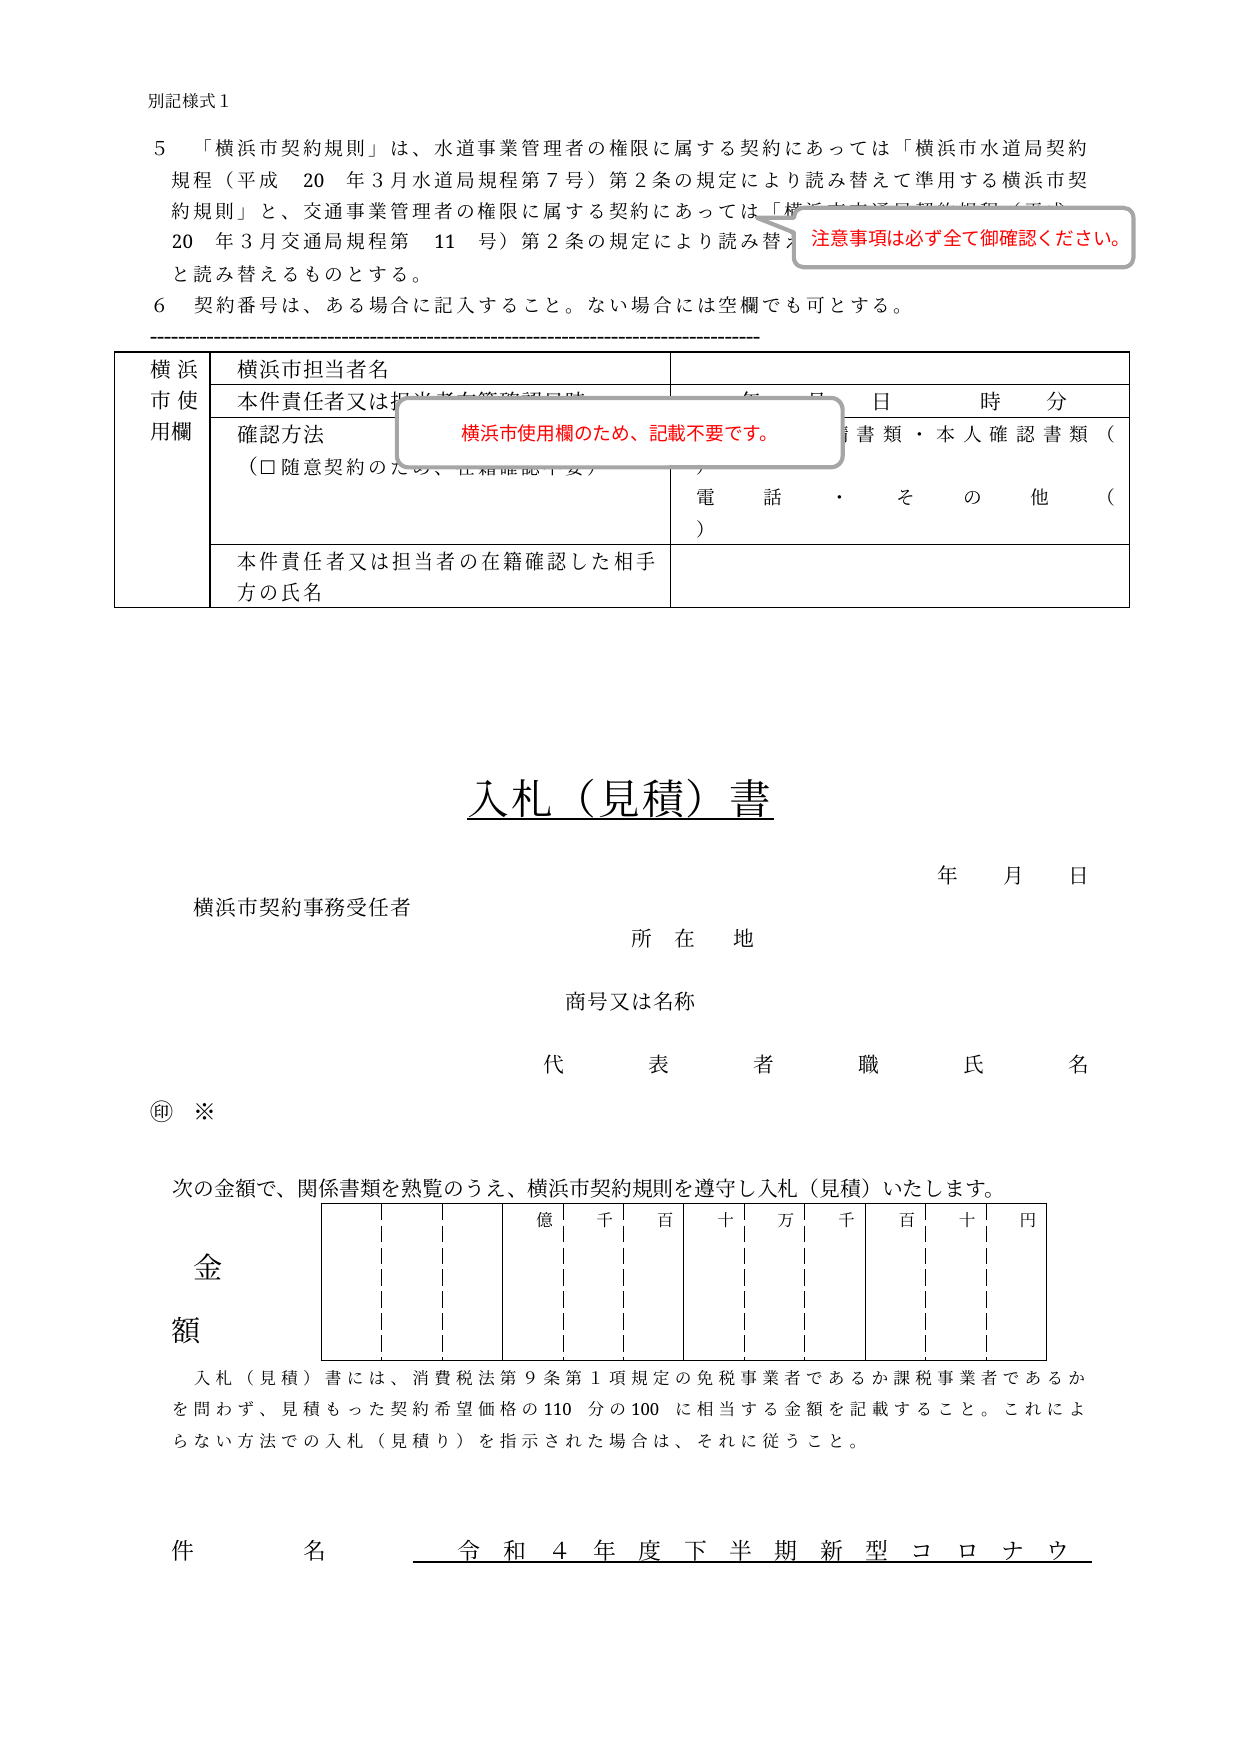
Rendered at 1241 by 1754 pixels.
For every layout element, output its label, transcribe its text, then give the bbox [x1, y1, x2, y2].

text 入札（見積）書には、消費税法第９条第１項規定の免税事業者であるか課税事業者であるかを問わず、見積もった契約希望価格の110分の100に相当する金額を記載すること。これによらない方法での入札（見積り）を指示された場合は、それに従うこと。 [165, 1361, 1090, 1456]
text 入札（見積）書 [150, 765, 1090, 828]
text 年 月 日 [150, 859, 1090, 891]
table_header [671, 353, 1129, 384]
table_header 千 [805, 1204, 865, 1360]
table_cell [671, 545, 1129, 607]
table_header 十 [926, 1204, 986, 1360]
table_header 百 [624, 1204, 683, 1360]
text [150, 1518, 1090, 1581]
table_header 十 [684, 1204, 744, 1360]
table_header 円 [986, 1204, 1046, 1360]
text ５ 「横浜市契約規則」は、水道事業管理者の権限に属する契約にあっては「横浜市水道局契約規程（平成20年３月水道局規程第７号）第２条の規定により読み替えて準用する横浜市契約規則」と、交通事業管理者の権限に属する契約にあっては「横浜市交通局契約規程（平成20年３月交通局規程第11号）第２条の規定により読み替えて準用する横浜市契約規則」と読み替えるものとする。 [150, 132, 1090, 289]
table_cell 通知書・申請書類・本人確認書類（ ） 電話・その他（ ） [671, 418, 1129, 543]
table_header [442, 1204, 502, 1360]
table_cell 確認方法 （随意契約のため、在籍確認不要） [211, 418, 670, 543]
text 代表者職氏名 ㊞※ [150, 1047, 1090, 1141]
text 商号又は名称 [150, 984, 1090, 1016]
table_header 百 [866, 1204, 926, 1360]
text 所在地 [150, 922, 1090, 953]
table_header 横浜市担当者名 [211, 353, 670, 384]
table_cell 年 月 日 時 分 [671, 385, 1129, 417]
table_cell 本件責任者又は担当者の在籍確認した相手方の氏名 [211, 545, 670, 607]
table_cell 本件責任者又は担当者在籍確認日時 [211, 385, 670, 417]
text 横浜市契約事務受任者 [150, 891, 1090, 922]
table_header 金 額 [155, 1203, 321, 1360]
table_header [382, 1204, 442, 1360]
text ６ 契約番号は、ある場合に記入すること。ない場合には空欄でも可とする。 [150, 289, 1090, 320]
text -------------------------------------------------------------------------------------- [150, 320, 1090, 351]
text 次の金額で、関係書類を熟覧のうえ、横浜市契約規則を遵守し入札（見積）いたします。 [150, 1173, 1090, 1203]
table_header [322, 1204, 382, 1360]
table_header 千 [563, 1204, 623, 1360]
table_header 億 [503, 1204, 563, 1360]
table_header 横浜市使用欄 [115, 353, 209, 607]
table_header 万 [744, 1204, 805, 1360]
